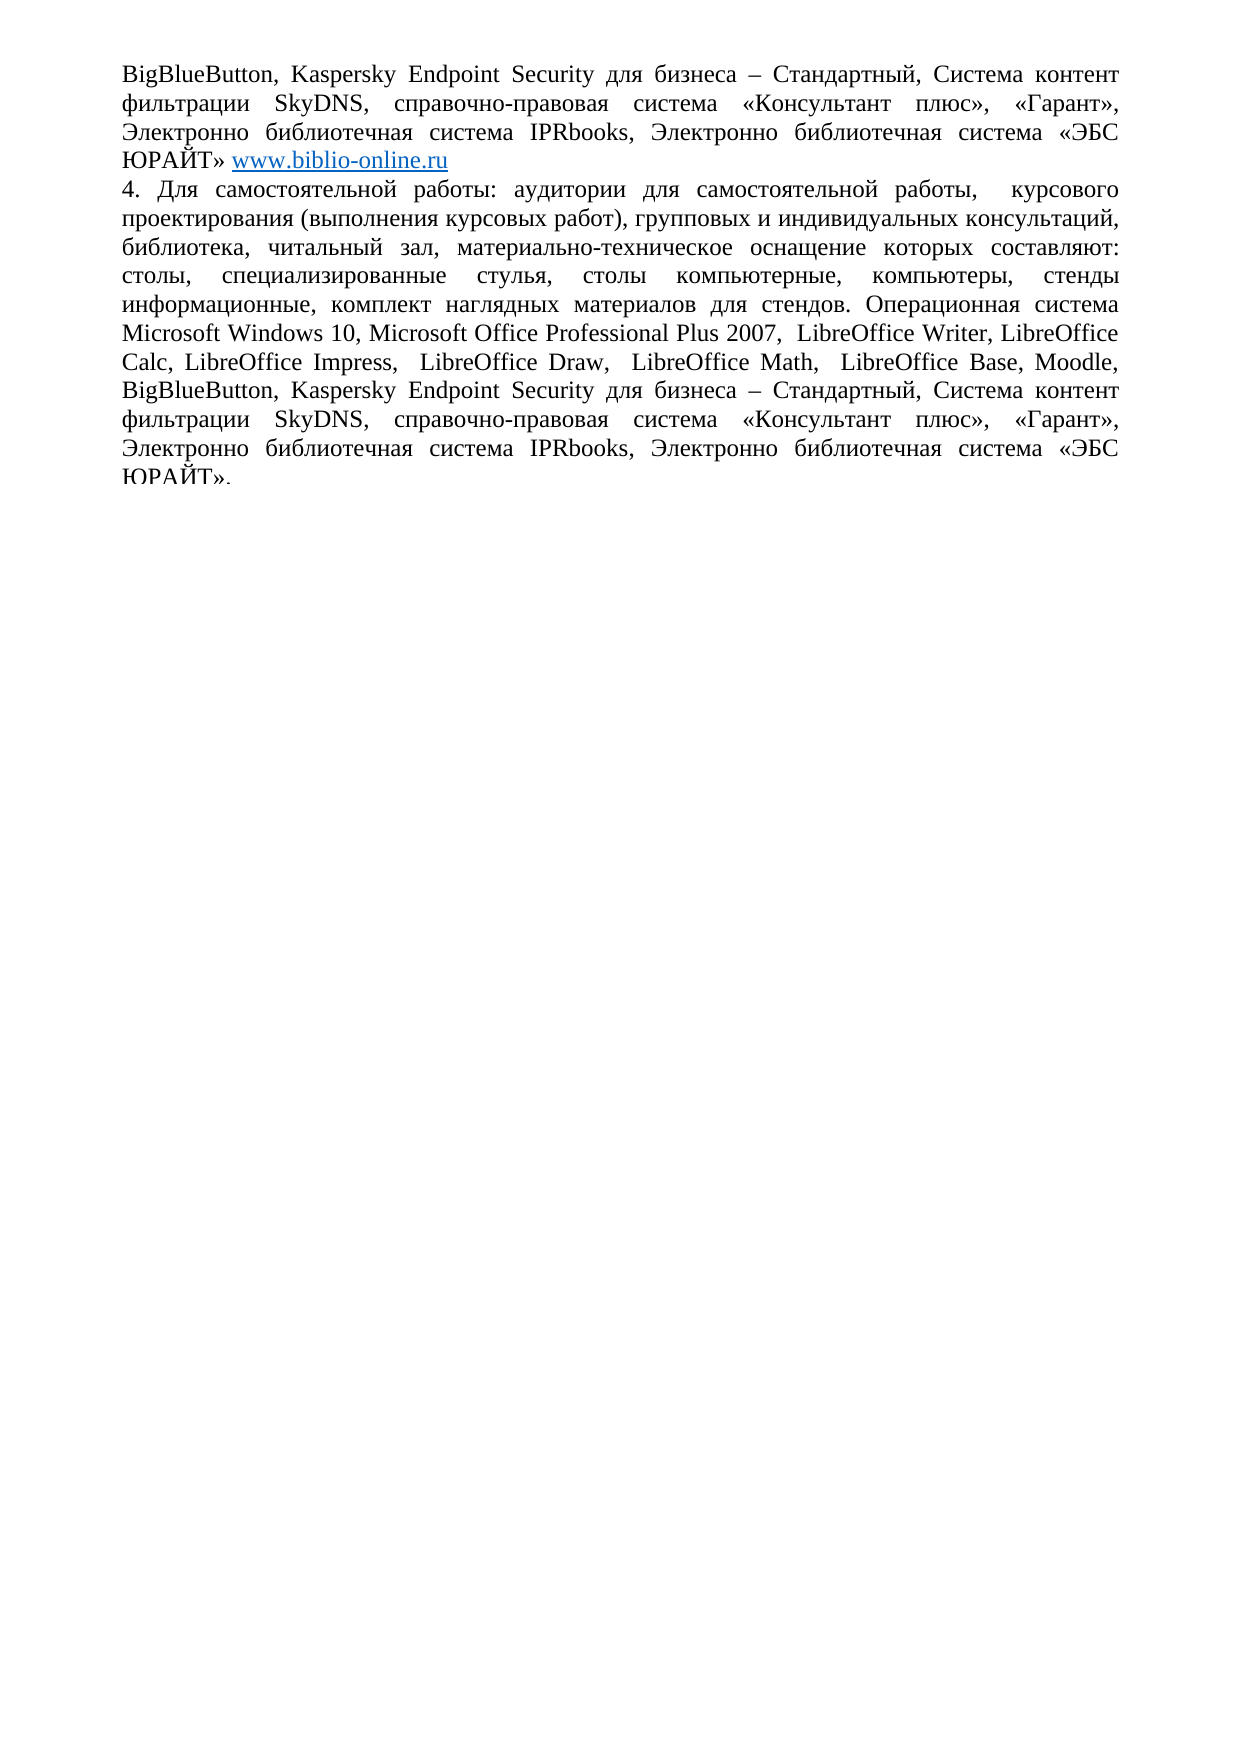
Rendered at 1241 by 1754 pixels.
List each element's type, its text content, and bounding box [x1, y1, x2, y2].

table_header BigBlueButton, Kaspersky Endpoint Security для бизнеса – Стандартный, Система контент фильтрации SkyDNS, справочно-правовая система «Консультант плюс», «Гарант», Электронно библиотечная система IPRbooks, Электронно библиотечная система «ЭБС ЮРАЙТ» www.biblio-online.ru 4. Для самостоятельной работы: аудитории для самостоятельной работы, курсового проектирования (выполнения курсовых работ), групповых и индивидуальных консультаций, библиотека, читальный зал, материально-техническое оснащение которых составляют: столы, специализированные стулья, столы компьютерные, компьютеры, стенды информационные, комплект наглядных материалов для стендов. Операционная система Microsoft Windows 10, Microsoft Office Professional Plus 2007, LibreOffice Writer, LibreOffice Calc, LibreOffice Impress, LibreOffice Draw, LibreOffice Math, LibreOffice Base, Moodle, BigBlueButton, Kaspersky Endpoint Security для бизнеса – Стандартный, Система контент фильтрации SkyDNS, справочно-правовая система «Консультант плюс», «Гарант», Электронно библиотечная система IPRbooks, Электронно библиотечная система «ЭБС ЮРАЙТ». [118, 59, 1124, 483]
